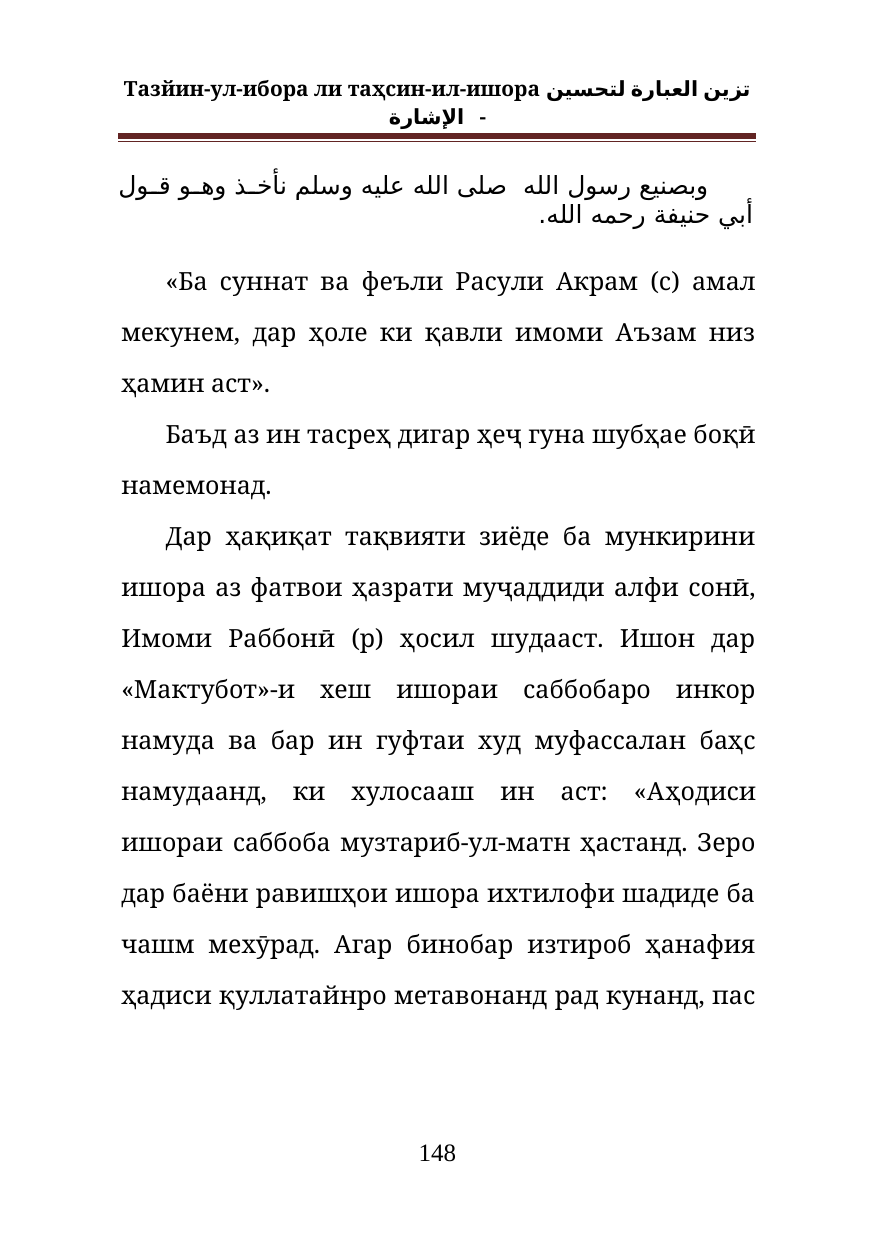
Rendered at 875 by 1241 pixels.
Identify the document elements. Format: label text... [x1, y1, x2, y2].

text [121, 518, 756, 1012]
text وبصنيع رسول الله صلى الله عليه وسلم نأخذ وهو قول أبي حنيفة رحمه الله. [118, 171, 753, 229]
text «Ба суннат ва феъли Расули Акрам (с) амал мекунем, дар ҳоле ки қавли имоми Аъзам низ ҳамин аст». [121, 263, 756, 399]
text Баъд аз ин тасреҳ дигар ҳеҷ гуна шубҳае боқӣ намемонад. [121, 416, 756, 502]
